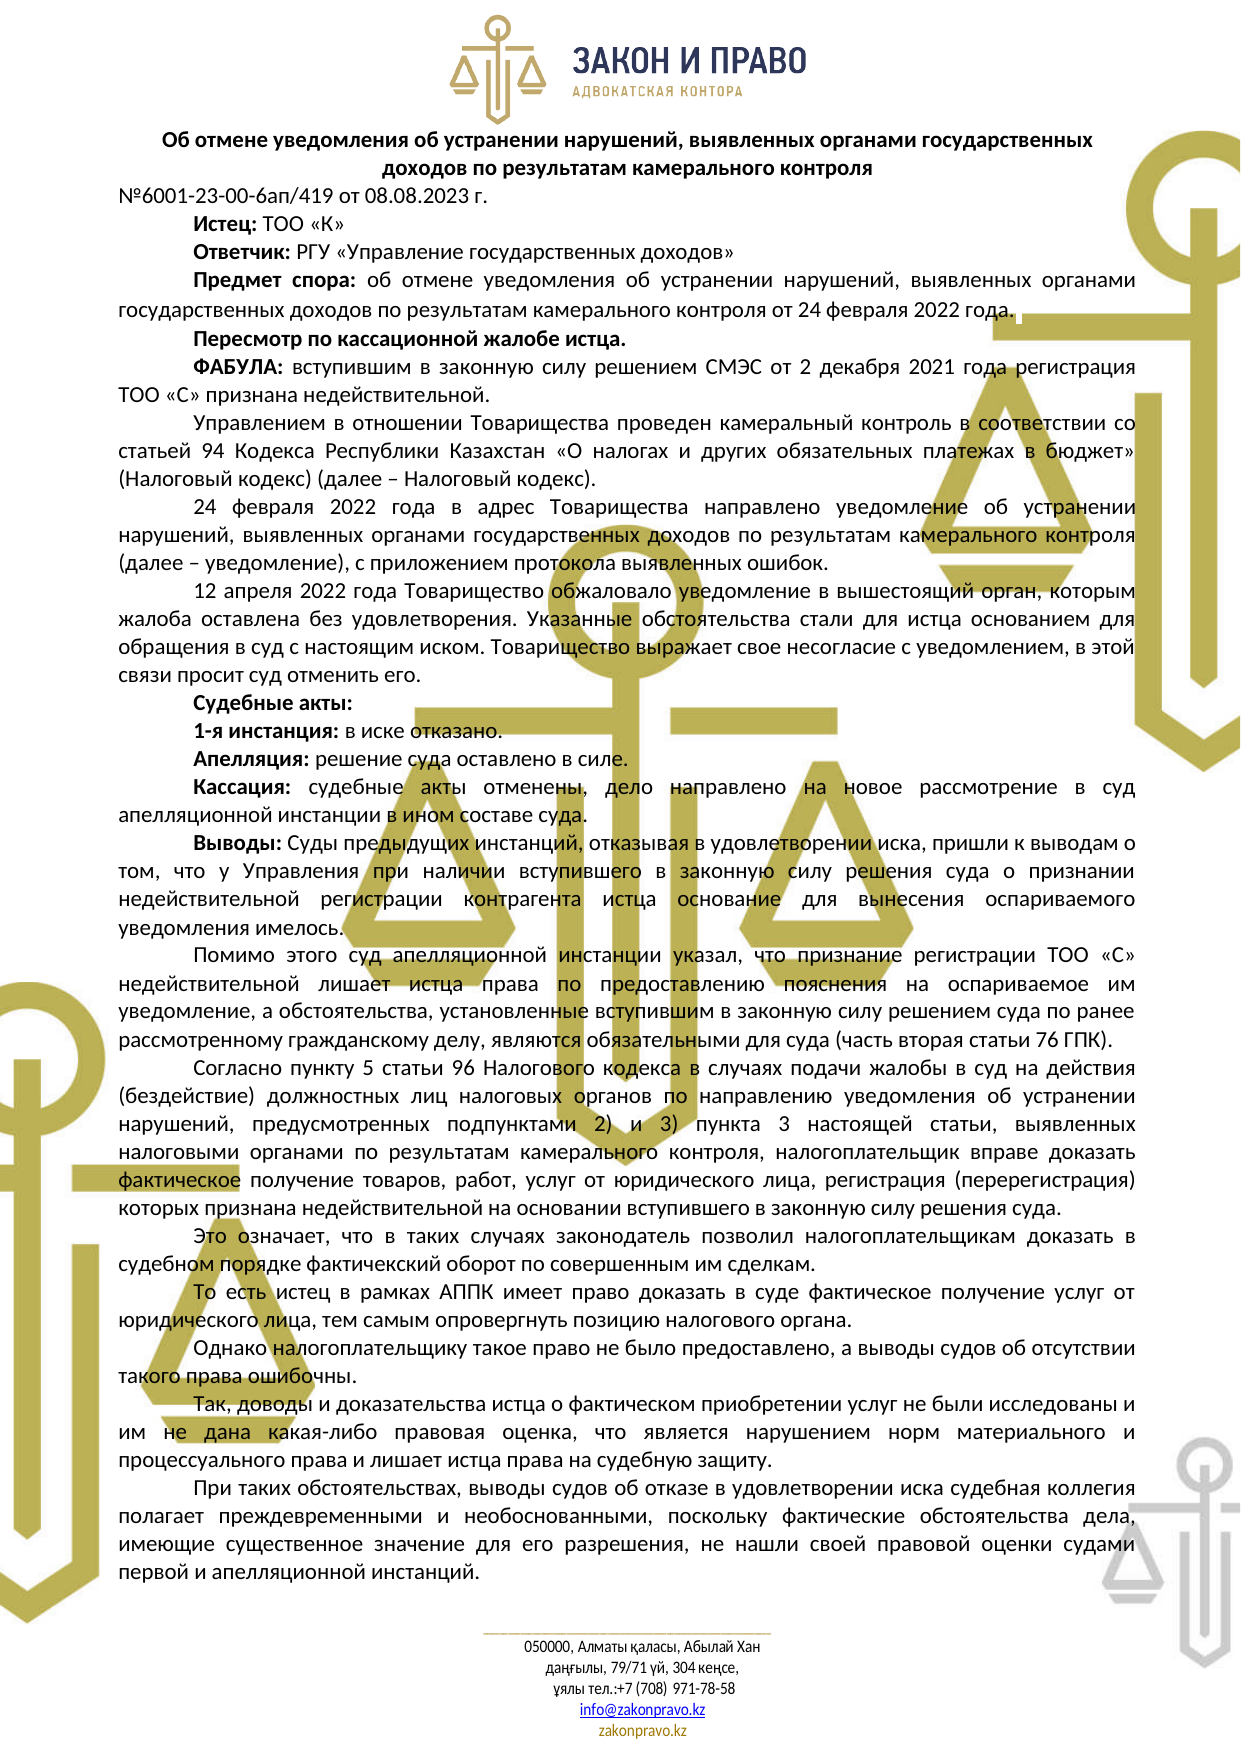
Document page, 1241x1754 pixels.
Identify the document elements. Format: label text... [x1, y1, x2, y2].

text №6001-23-00-6ап/419 от 08.08.2023 г. [118, 181, 1137, 209]
text Пересмотр по кассационной жалобе истца. [118, 324, 1137, 352]
picture [0, 982, 316, 1754]
text Помимо этого суд апелляционной инстанции указал, что признание регистрации ТОО «С» недействительной лишает истца права по предоставлению пояснения на оспариваемое им уведомление, а обстоятельства, установленные вступившим в законную силу решением суда по ранее рассмотренному гражданскому делу, являются обязательными для суда (часть вторая статьи 76 ГПК). [118, 941, 1137, 1053]
text Кассация: судебные акты отменены, дело направлено на новое рассмотрение в суд апелляционной инстанции в ином составе суда. [118, 772, 1137, 828]
picture [919, 130, 1241, 1669]
picture [449, 14, 807, 125]
text Это означает, что в таких случаях законодатель позволил налогоплательщикам доказать в судебном порядке фактичекский оборот по совершенным им сделкам. [118, 1221, 1137, 1277]
text То есть истец в рамках АППК имеет право доказать в суде фактическое получение услуг от юридического лица, тем самым опровергнуть позицию налогового органа. [118, 1277, 1137, 1333]
text Судебные акты: [118, 688, 1137, 716]
text Управлением в отношении Товарищества проведен камеральный контроль в соответствии со статьей 94 Кодекса Республики Казахстан «О налогах и других обязательных платежах в бюджет» (Налоговый кодекс) (далее – Налоговый кодекс). [118, 408, 1137, 492]
text 24 февраля 2022 года в адрес Товарищества направлено уведомление об устранении нарушений, выявленных органами государственных доходов по результатам камерального контроля (далее – уведомление), с приложением протокола выявленных ошибок. [118, 492, 1137, 576]
text Однако налогоплательщику такое право не было предоставлено, а выводы судов об отсутствии такого права ошибочны. [118, 1333, 1137, 1389]
text 1-я инстанция: в иске отказано. [118, 716, 1137, 744]
text Об отмене уведомления об устранении нарушений, выявленных органами государственных доходов по результатам камерального контроля [118, 125, 1137, 181]
text Так, доводы и доказательства истца о фактическом приобретении услуг не были исследованы и им не дана какая-либо правовая оценка, что является нарушением норм материального и процессуального права и лишает истца права на судебную защиту. [118, 1389, 1137, 1473]
text Выводы: Суды предыдущих инстанций, отказывая в удовлетворении иска, пришли к выводам о том, что у Управления при наличии вступившего в законную силу решения суда о признании недействительной регистрации контрагента истца основание для вынесения оспариваемого уведомления имелось. [118, 828, 1137, 941]
text Согласно пункту 5 статьи 96 Налогового кодекса в случаях подачи жалобы в суд на действия (бездействие) должностных лиц налоговых органов по направлению уведомления об устранении нарушений, предусмотренных подпунктами 2) и 3) пункта 3 настоящей статьи, выявленных налоговыми органами по результатам камерального контроля, налогоплательщик вправе доказать фактическое получение товаров, работ, услуг от юридического лица, регистрация (перерегистрация) которых признана недействительной на основании вступившего в законную силу решения суда. [118, 1053, 1137, 1221]
text Ответчик: РГУ «Управление государственных доходов» [118, 237, 1137, 265]
text Апелляция: решение суда оставлено в силе. [118, 744, 1137, 772]
text ФАБУЛА: вступившим в законную силу решением СМЭС от 2 декабря 2021 года регистрация ТОО «С» признана недействительной. [118, 352, 1137, 408]
text При таких обстоятельствах, выводы судов об отказе в удовлетворении иска судебная коллегия полагает преждевременными и необоснованными, поскольку фактические обстоятельства дела, имеющие существенное значение для его разрешения, не нашли своей правовой оценки судами первой и апелляционной инстанций. [118, 1473, 1137, 1585]
text 12 апреля 2022 года Товарищество обжаловало уведомление в вышестоящий орган, которым жалоба оставлена без удовлетворения. Указанные обстоятельства стали для истца основанием для обращения в суд с настоящим иском. Товарищество выражает свое несогласие с уведомлением, в этой связи просит суд отменить его. [118, 576, 1137, 688]
text Предмет спора: об отмене уведомления об устранении нарушений, выявленных органами государственных доходов по результатам камерального контроля от 24 февраля 2022 года. [118, 265, 1137, 324]
picture [341, 1585, 914, 1754]
text Истец: ТОО «К» [118, 209, 1137, 237]
